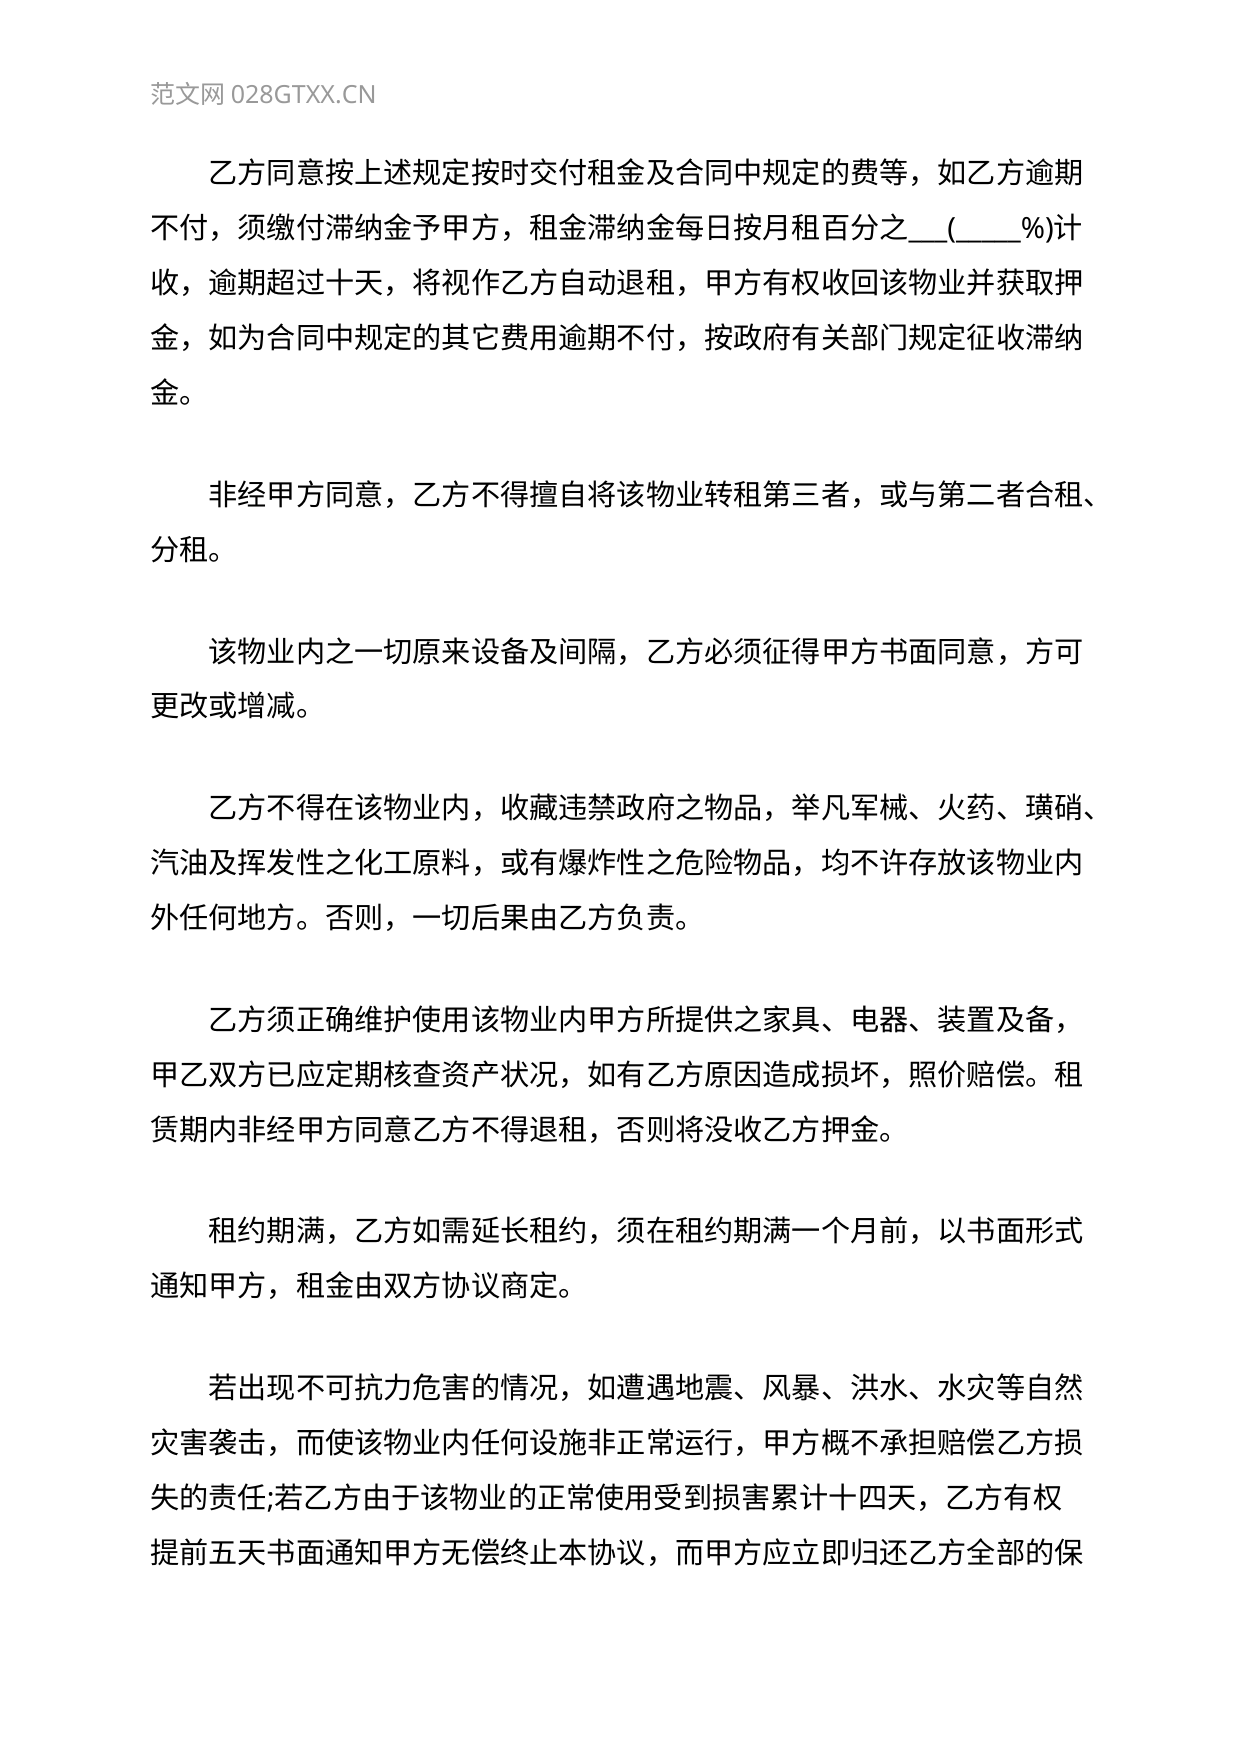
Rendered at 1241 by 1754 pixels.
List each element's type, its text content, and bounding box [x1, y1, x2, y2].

text 乙方同意按上述规定按时交付租金及合同中规定的费等，如乙方逾期不付，须缴付滞纳金予甲方，租金滞纳金每日按月租百分之___(_____%)计收，逾期超过十天，将视作乙方自动退租，甲方有权收回该物业并获取押金，如为合同中规定的其它费用逾期不付，按政府有关部门规定征收滞纳金。 [150, 150, 1090, 412]
text 乙方须正确维护使用该物业内甲方所提供之家具、电器、装置及备，甲乙双方已应定期核查资产状况，如有乙方原因造成损坏，照价赔偿。租赁期内非经甲方同意乙方不得退租，否则将没收乙方押金。 [150, 996, 1090, 1148]
text 乙方不得在该物业内，收藏违禁政府之物品，举凡军械、火药、璜硝、汽油及挥发性之化工原料，或有爆炸性之危险物品，均不许存放该物业内外任何地方。否则，一切后果由乙方负责。 [150, 785, 1090, 937]
text 非经甲方同意，乙方不得擅自将该物业转租第三者，或与第二者合租、分租。 [150, 471, 1090, 569]
text 该物业内之一切原来设备及间隔，乙方必须征得甲方书面同意，方可更改或增减。 [150, 628, 1090, 725]
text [150, 1364, 1090, 1572]
text 租约期满，乙方如需延长租约，须在租约期满一个月前，以书面形式通知甲方，租金由双方协议商定。 [150, 1208, 1090, 1305]
